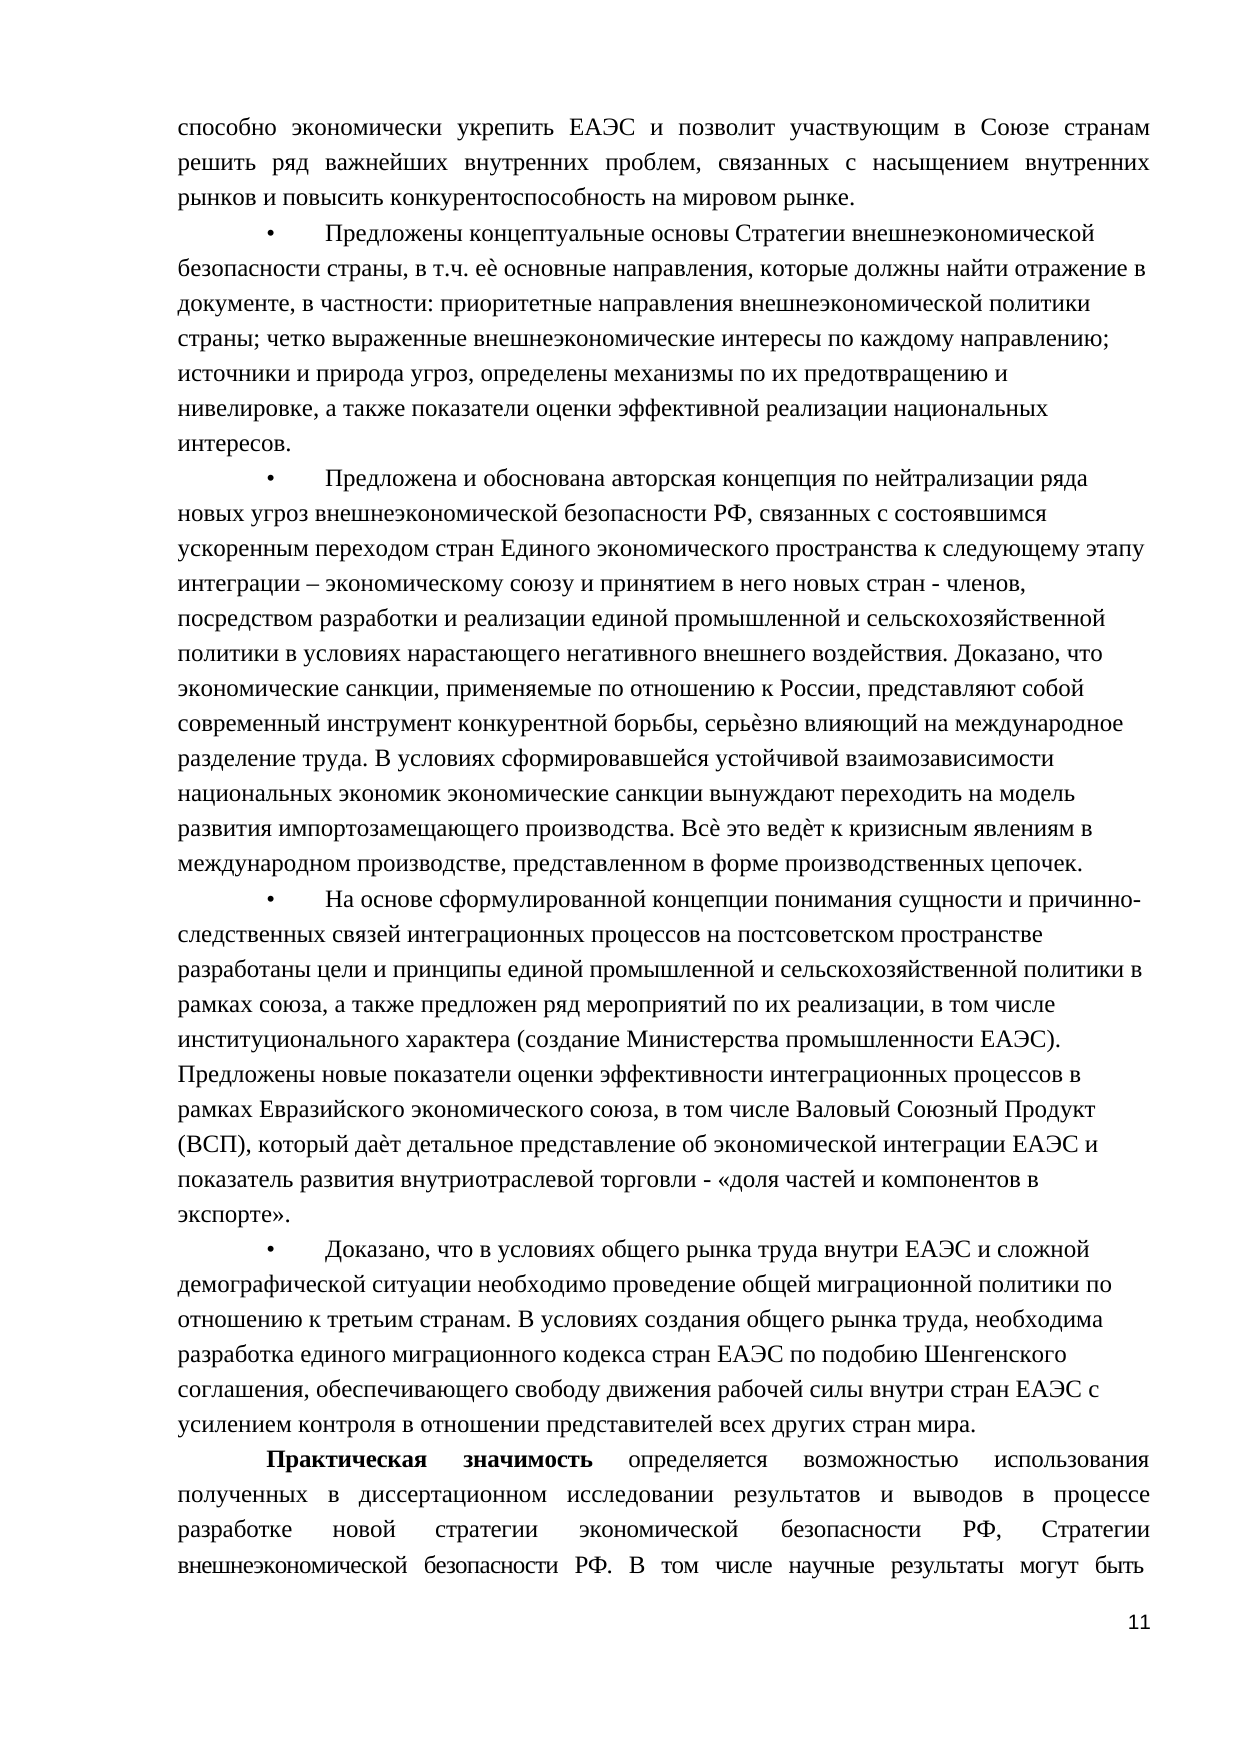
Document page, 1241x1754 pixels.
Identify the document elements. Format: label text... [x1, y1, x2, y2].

text Практическая значимость определяется возможностью использования [266, 1439, 1152, 1474]
list На основе сформулированной концепции понимания сущности и причинно-следственных связей интеграционных процессов на постсоветском пространстве разработаны цели и принципы единой промышленной и сельскохозяйственной политики в рамках союза, а также предложен ряд мероприятий по их реализации, в том числе институционального характера (создание Министерства промышленности ЕАЭС). Предложены новые показатели оценки эффективности интеграционных процессов в рамках Евразийского экономического союза, в том числе Валовый Союзный Продукт (ВСП), который даѐт детальное представление об экономической интеграции ЕАЭС и показатель развития внутриотраслевой торговли - «доля частей и компонентов в экспорте». [177, 879, 1152, 1229]
list Доказано, что в условиях общего рынка труда внутри ЕАЭС и сложной демографической ситуации необходимо проведение общей миграционной политики по отношению к третьим странам. В условиях создания общего рынка труда, необходима разработка единого миграционного кодекса стран ЕАЭС по подобию Шенгенского соглашения, обеспечивающего свободу движения рабочей силы внутри стран ЕАЭС с усилением контроля в отношении представителей всех других стран мира. [177, 1229, 1152, 1439]
text внешнеэкономической безопасности РФ. В том числе научные результаты могут быть [177, 1545, 1152, 1580]
text 11 [177, 1610, 1151, 1634]
text полученных в диссертационном исследовании результатов и выводов в процессе разработке новой стратегии экономической безопасности РФ, Стратегии [177, 1474, 1151, 1544]
text способно экономически укрепить ЕАЭС и позволит участвующим в Союзе странам решить ряд важнейших внутренних проблем, связанных с насыщением внутренних рынков и повысить конкурентоспособность на мировом рынке. [177, 107, 1151, 212]
list Предложены концептуальные основы Стратегии внешнеэкономической безопасности страны, в т.ч. еѐ основные направления, которые должны найти отражение в документе, в частности: приоритетные направления внешнеэкономической политики страны; четко выраженные внешнеэкономические интересы по каждому направлению; источники и природа угроз, определены механизмы по их предотвращению и нивелировке, а также показатели оценки эффективной реализации национальных интересов. [177, 213, 1151, 458]
list Предложена и обоснована авторская концепция по нейтрализации ряда новых угроз внешнеэкономической безопасности РФ, связанных с состоявшимся ускоренным переходом стран Единого экономического пространства к следующему этапу интеграции – экономическому союзу и принятием в него новых стран - членов, посредством разработки и реализации единой промышленной и сельскохозяйственной политики в условиях нарастающего негативного внешнего воздействия. Доказано, что экономические санкции, применяемые по отношению к России, представляют собой современный инструмент конкурентной борьбы, серьѐзно влияющий на международное разделение труда. В условиях сформировавшейся устойчивой взаимозависимости национальных экономик экономические санкции вынуждают переходить на модель развития импортозамещающего производства. Всѐ это ведѐт к кризисным явлениям в международном производстве, представленном в форме производственных цепочек. [177, 458, 1152, 878]
